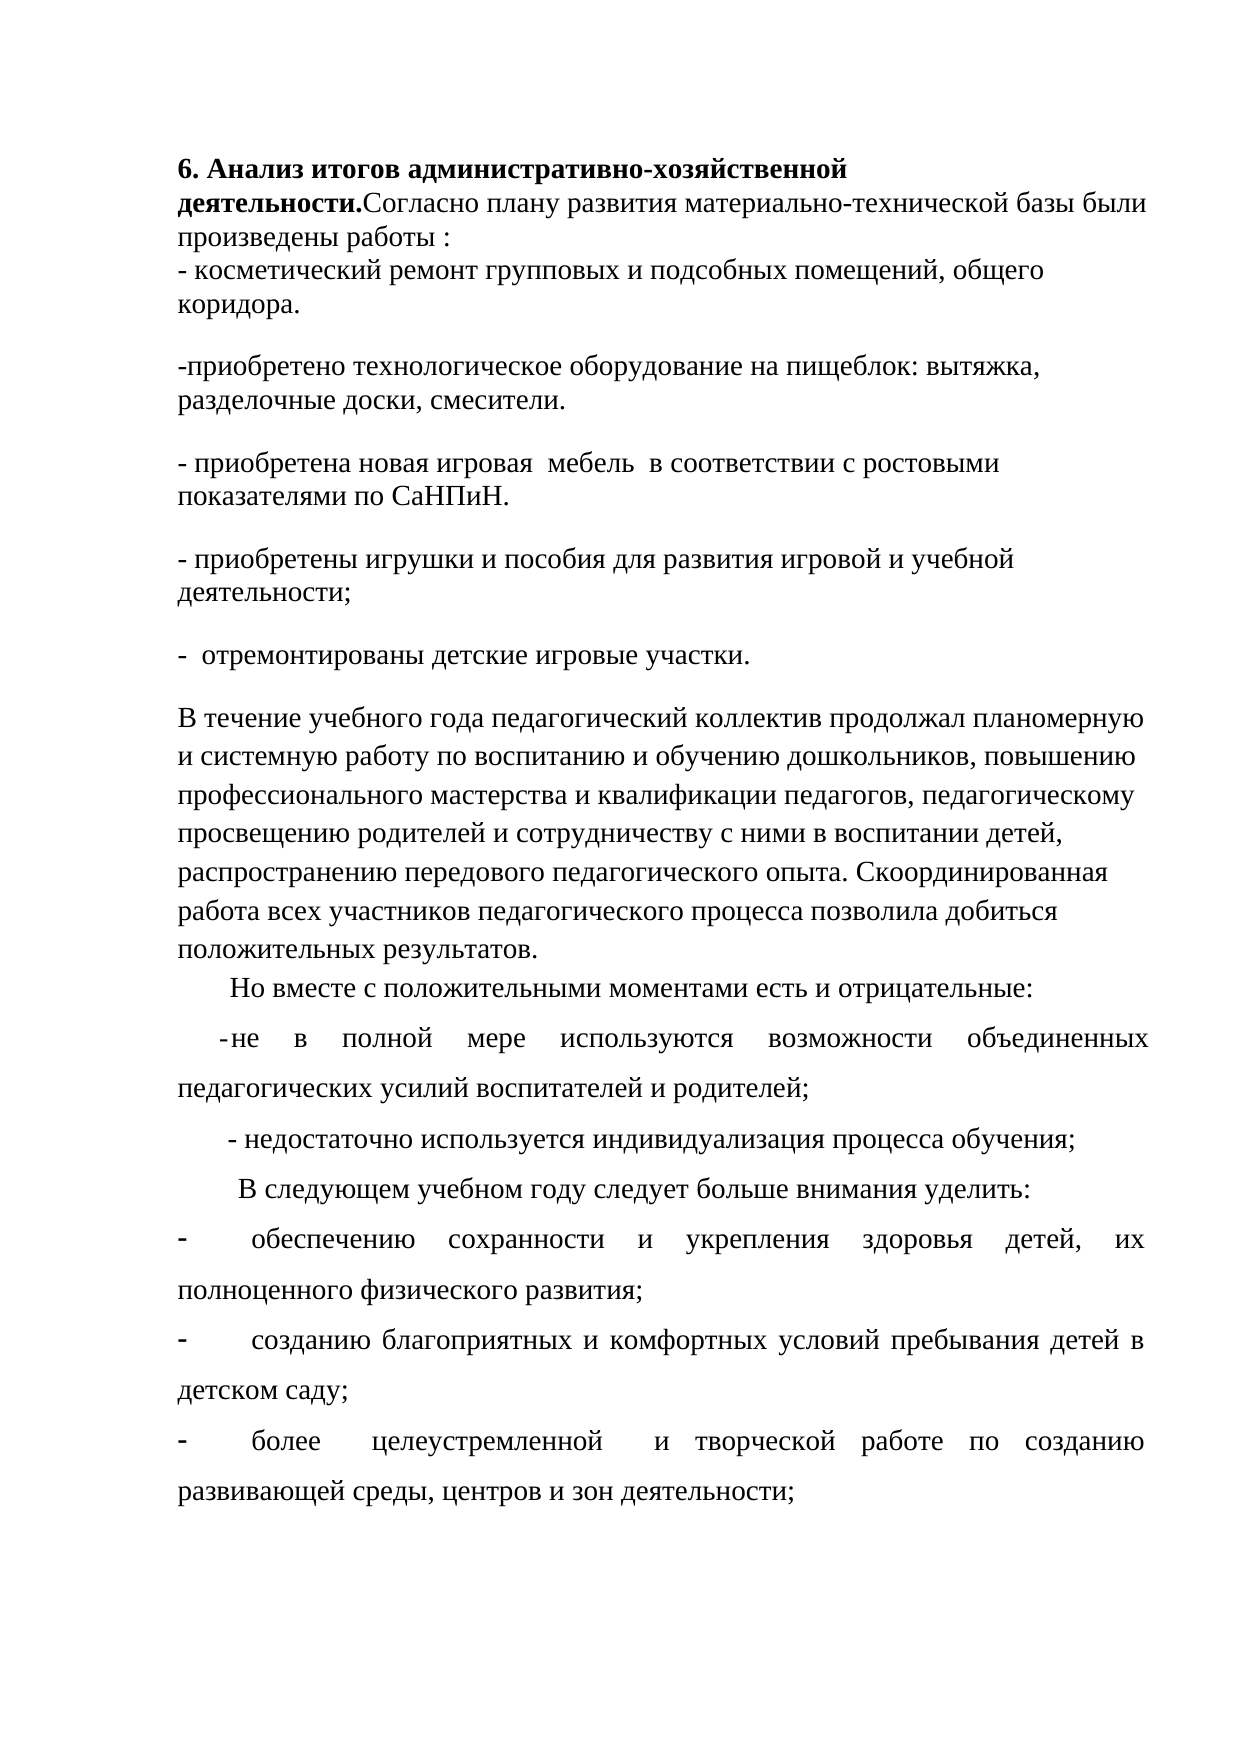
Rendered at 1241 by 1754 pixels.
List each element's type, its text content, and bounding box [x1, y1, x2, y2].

text В течение учебного года педагогический коллектив продолжал планомерную и системную работу по воспитанию и обучению дошкольников, повышению профессионального мастерства и квалификации педагогов, педагогическому просвещению родителей и сотрудничеству с ними в воспитании детей, распространению передового педагогического опыта. Скоординированная работа всех участников педагогического процесса позволила добиться положительных результатов. [177, 700, 1152, 965]
text 6. Анализ итогов административно-хозяйственной деятельности.Согласно плану развития материально-технической базы были произведены работы : [177, 152, 1152, 252]
list обеспечению сохранности и укрепления здоровья детей, их полноценного физического развития; [177, 1221, 1145, 1305]
text Но вместе с положительными моментами есть и отрицательные: [181, 970, 1152, 1003]
list более целеустремленной и творческой работе по созданию развивающей среды, центров и зон деятельности; [177, 1423, 1145, 1507]
text - приобретена новая игровая мебель в соответствии с ростовыми показателями по СаНПиН. [177, 445, 1152, 512]
text - косметический ремонт групповых и подсобных помещений, общего коридора. [177, 252, 1152, 319]
text - приобретены игрушки и пособия для развития игровой и учебной деятельности; [177, 541, 1152, 608]
list не в полной мере используются возможности объединенных педагогических усилий воспитателей и родителей; [177, 1020, 1149, 1104]
text В следующем учебном году следует больше внимания уделить: [181, 1171, 1152, 1204]
text - отремонтированы детские игровые участки. [177, 637, 1152, 671]
text - недостаточно используется индивидуализация процесса обучения; [181, 1121, 1147, 1154]
list созданию благоприятных и комфортных условий пребывания детей в детском саду; [177, 1322, 1145, 1406]
text -приобретено технологическое оборудование на пищеблок: вытяжка, разделочные доски, смесители. [177, 348, 1152, 416]
